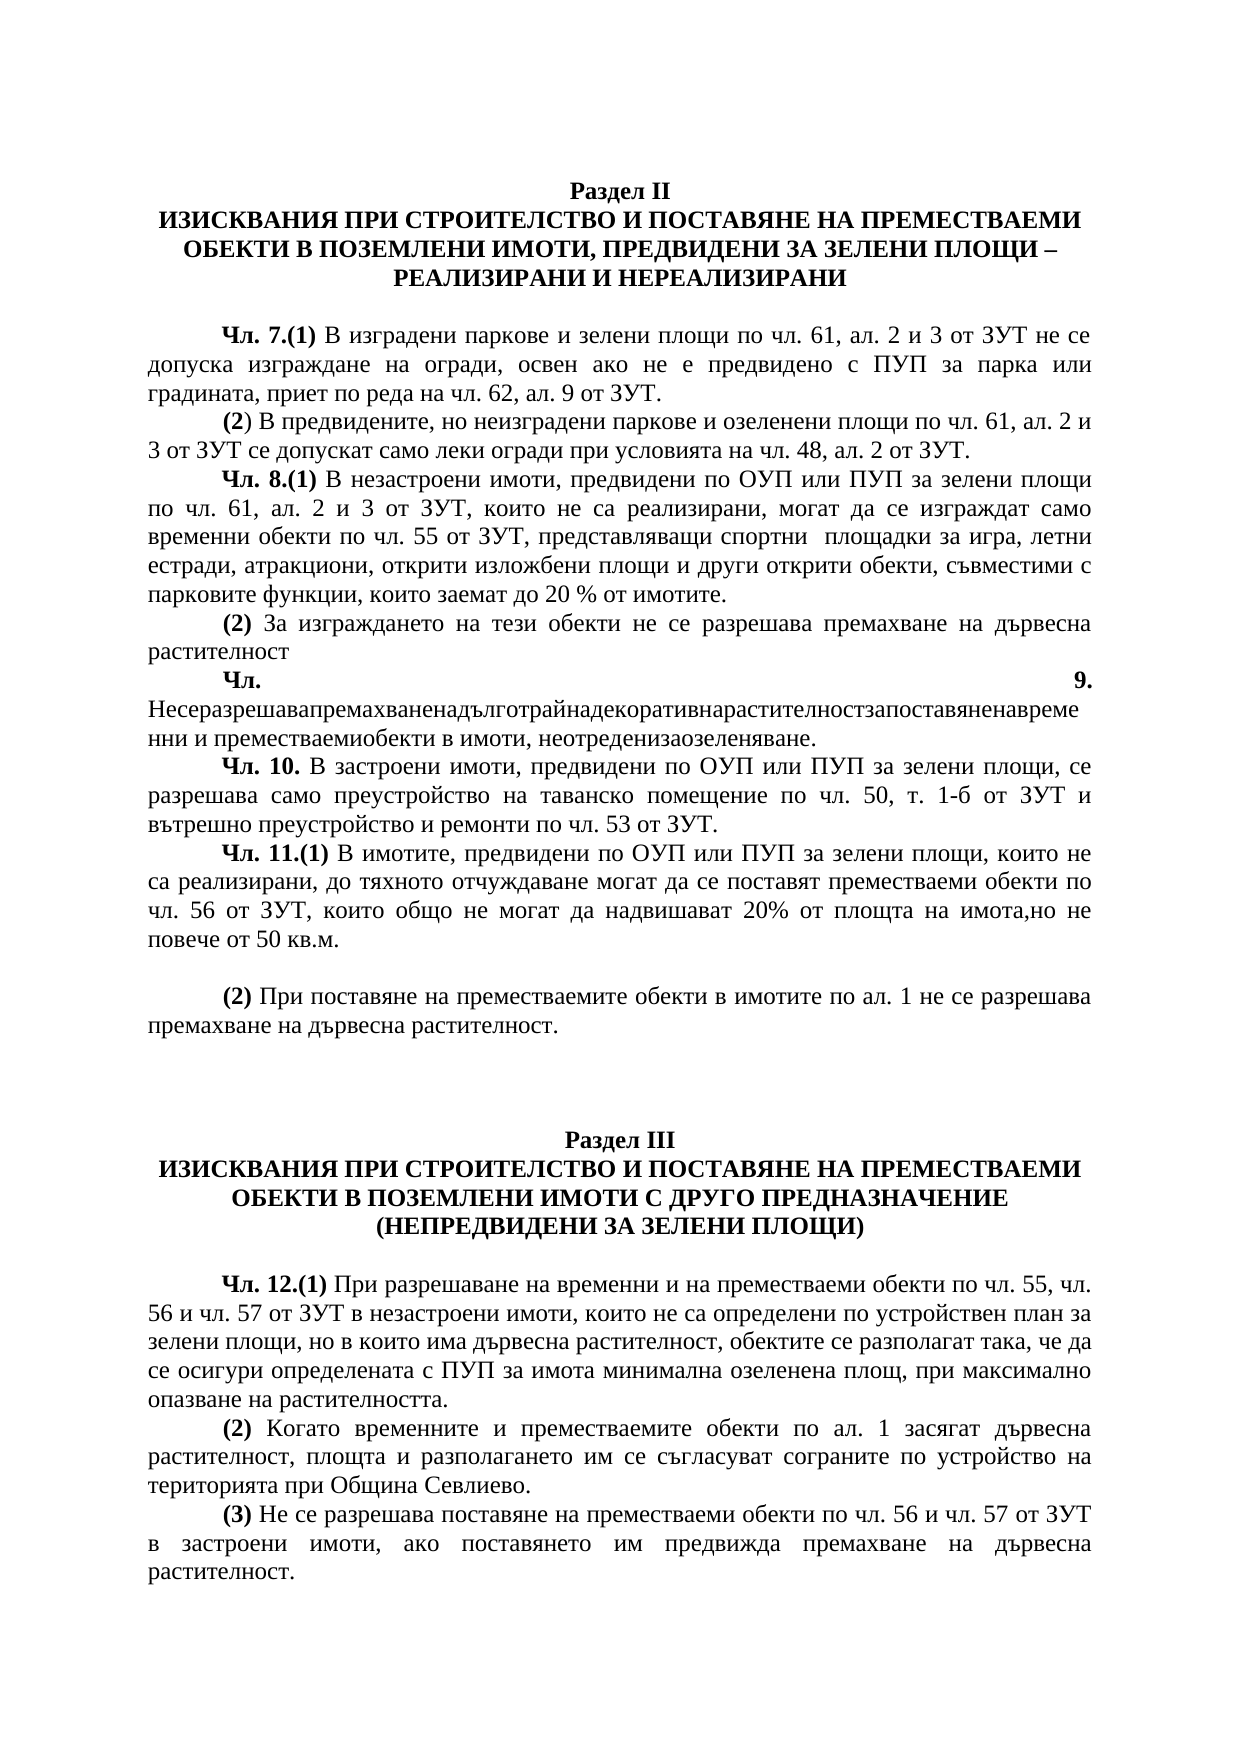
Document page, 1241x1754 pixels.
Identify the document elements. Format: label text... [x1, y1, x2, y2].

text Чл. 12.(1) При разрешаване на временни и на преместваеми обекти по чл. 55, чл. 56 и чл. 57 от ЗУТ в незастроени имоти, които не са определени по устройствен план за зелени площи, но в които има дървесна растителност, обектите се разполагат така, че да се осигури определената с ПУП за имота минимална озеленена площ, при максимално опазване на растителността. [148, 1269, 1093, 1413]
text ИЗИСКВАНИЯ ПРИ СТРОИТЕЛСТВО И ПОСТАВЯНЕ НА ПРЕМЕСТВАЕМИ ОБЕКТИ В ПОЗЕМЛЕНИ ИМОТИ С ДРУГО ПРЕДНАЗНАЧЕНИЕ (НЕПРЕДВИДЕНИ ЗА ЗЕЛЕНИ ПЛОЩИ) [148, 1154, 1093, 1240]
text Чл. 7.(1) В изградени паркове и зелени площи по чл. 61, ал. 2 и 3 от ЗУТ не се допуска изграждане на огради, освен ако не е предвидено с ПУП за парка или градината, приет по реда на чл. 62, ал. 9 от ЗУТ. [148, 320, 1093, 406]
text (2) Когато временните и преместваемите обекти по ал. 1 засягат дървесна растителност, площта и разполагането им се съгласуват сограните по устройство на територията при Община Севлиево. [148, 1413, 1093, 1499]
text Чл. 10. В застроени имоти, предвидени по ОУП или ПУП за зелени площи, се разрешава само преустройство на таванско помещение по чл. 50, т. 1-б от ЗУТ и вътрешно преустройство и ремонти по чл. 53 от ЗУТ. [148, 751, 1093, 838]
text Чл. 8.(1) В незастроени имоти, предвидени по ОУП или ПУП за зелени площи по чл. 61, ал. 2 и 3 от ЗУТ, които не са реализирани, могат да се изграждат само временни обекти по чл. 55 от ЗУТ, представляващи спортни площадки за игра, летни естради, атракциони, открити изложбени площи и други открити обекти, съвместими с парковите функции, които заемат до 20 % от имотите. [148, 464, 1093, 608]
text (2) В предвидените, но неизградени паркове и озеленени площи по чл. 61, ал. 2 и 3 от ЗУТ се допускат само леки огради при условията на чл. 48, ал. 2 от ЗУТ. [148, 406, 1093, 464]
text (3) Не се разрешава поставяне на преместваеми обекти по чл. 56 и чл. 57 от ЗУТ в застроени имоти, ако поставянето им предвижда премахване на дървесна растителност. [148, 1499, 1093, 1585]
text Раздел ІІ [148, 176, 1093, 205]
text Чл. 9. Несеразрешавапремахваненадълготрайнадекоративнарастителностзапоставяненавременни и преместваемиобекти в имоти, неотреденизаозеленяване. [148, 665, 1093, 751]
text (2) При поставяне на преместваемите обекти в имотите по ал. 1 не се разрешава премахване на дървесна растителност. [148, 981, 1093, 1039]
text ИЗИСКВАНИЯ ПРИ СТРОИТЕЛСТВО И ПОСТАВЯНЕ НА ПРЕМЕСТВАЕМИ ОБЕКТИ В ПОЗЕМЛЕНИ ИМОТИ, ПРЕДВИДЕНИ ЗА ЗЕЛЕНИ ПЛОЩИ – РЕАЛИЗИРАНИ И НЕРЕАЛИЗИРАНИ [148, 205, 1093, 291]
text (2) За изграждането на тези обекти не се разрешава премахване на дървесна растителност [148, 608, 1093, 665]
text Раздел ІІІ [148, 1125, 1093, 1154]
text Чл. 11.(1) В имотите, предвидени по ОУП или ПУП за зелени площи, които не са реализирани, до тяхното отчуждаване могат да се поставят преместваеми обекти по чл. 56 от ЗУТ, които общо не могат да надвишават 20% от площта на имота,но не повече от 50 кв.м. [148, 838, 1093, 953]
